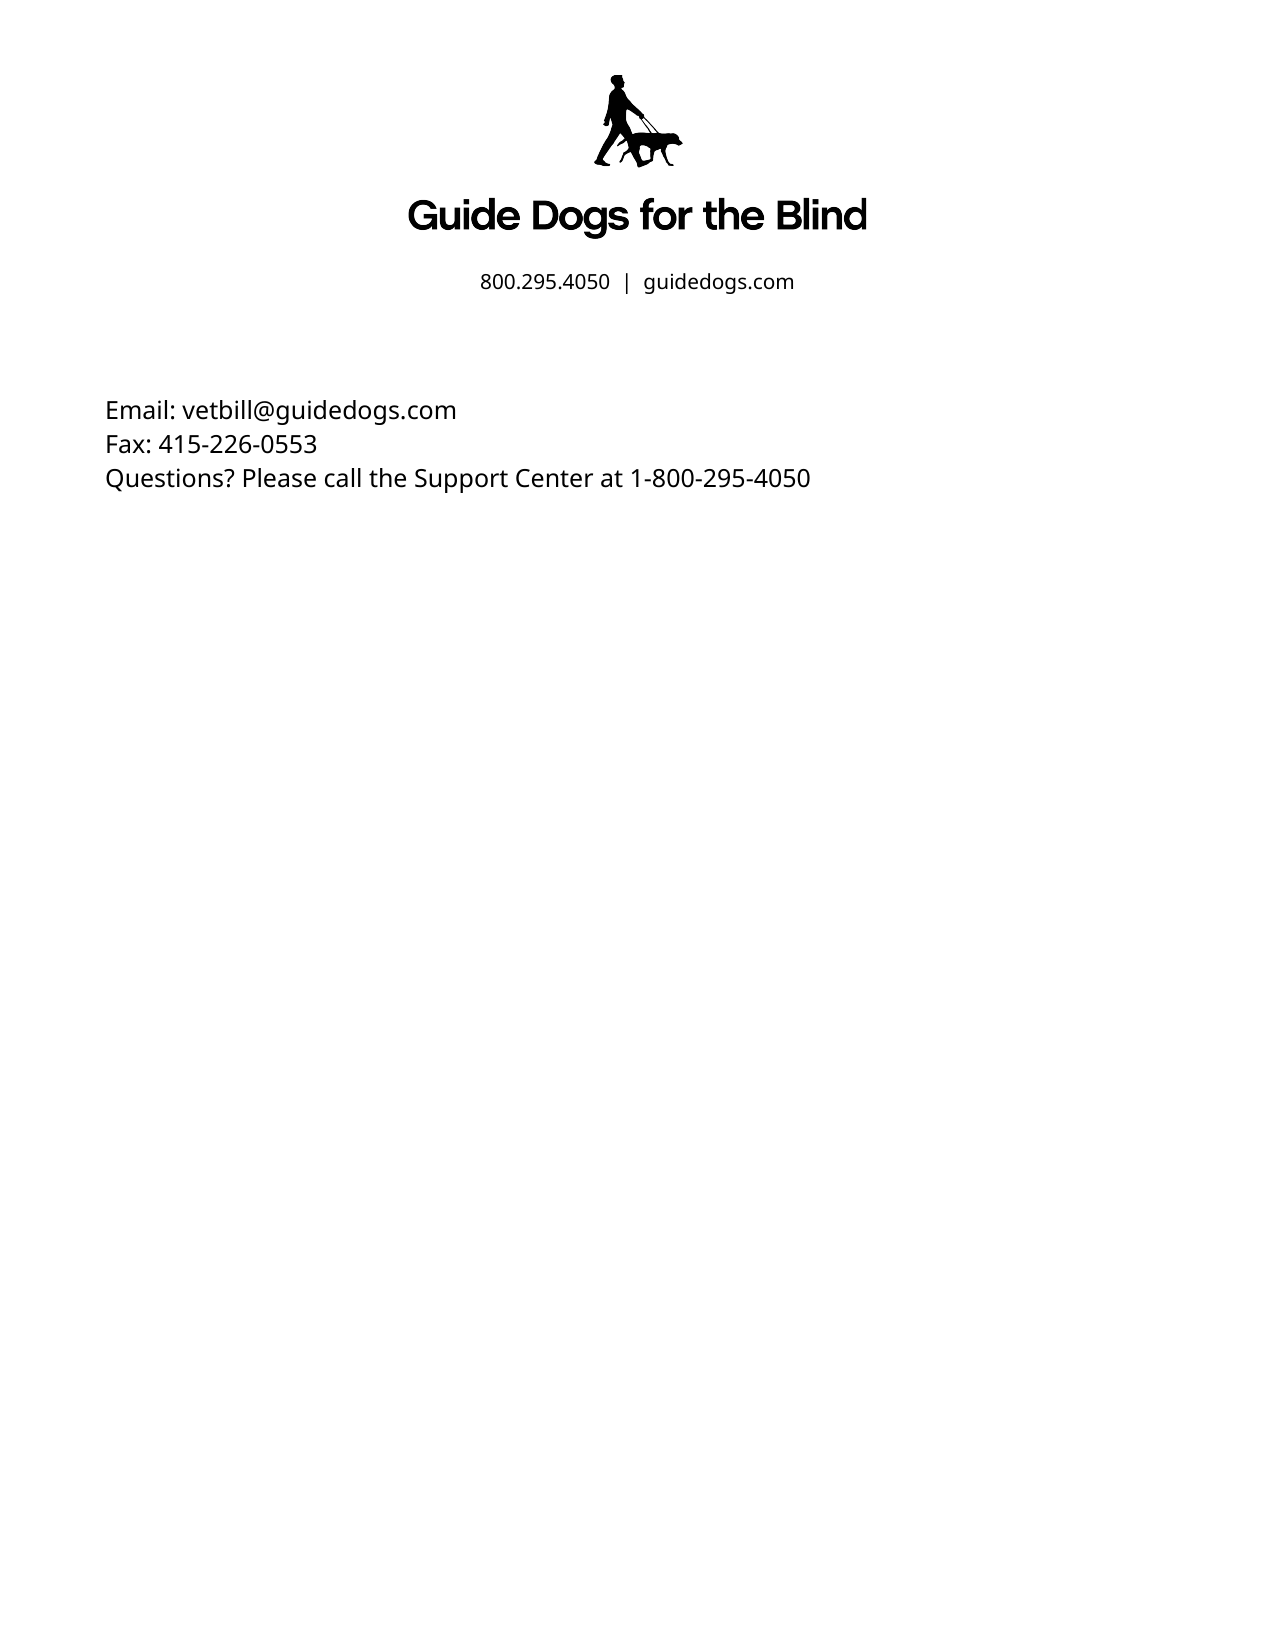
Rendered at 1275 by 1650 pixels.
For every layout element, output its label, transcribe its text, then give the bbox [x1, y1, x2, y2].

text Questions? Please call the Support Center at 1-800-295-4050 [105, 461, 1170, 495]
text Fax: 415-226-0553 [105, 427, 1170, 461]
text Email: vetbill@guidedogs.com [105, 392, 1170, 427]
picture [408, 75, 867, 239]
